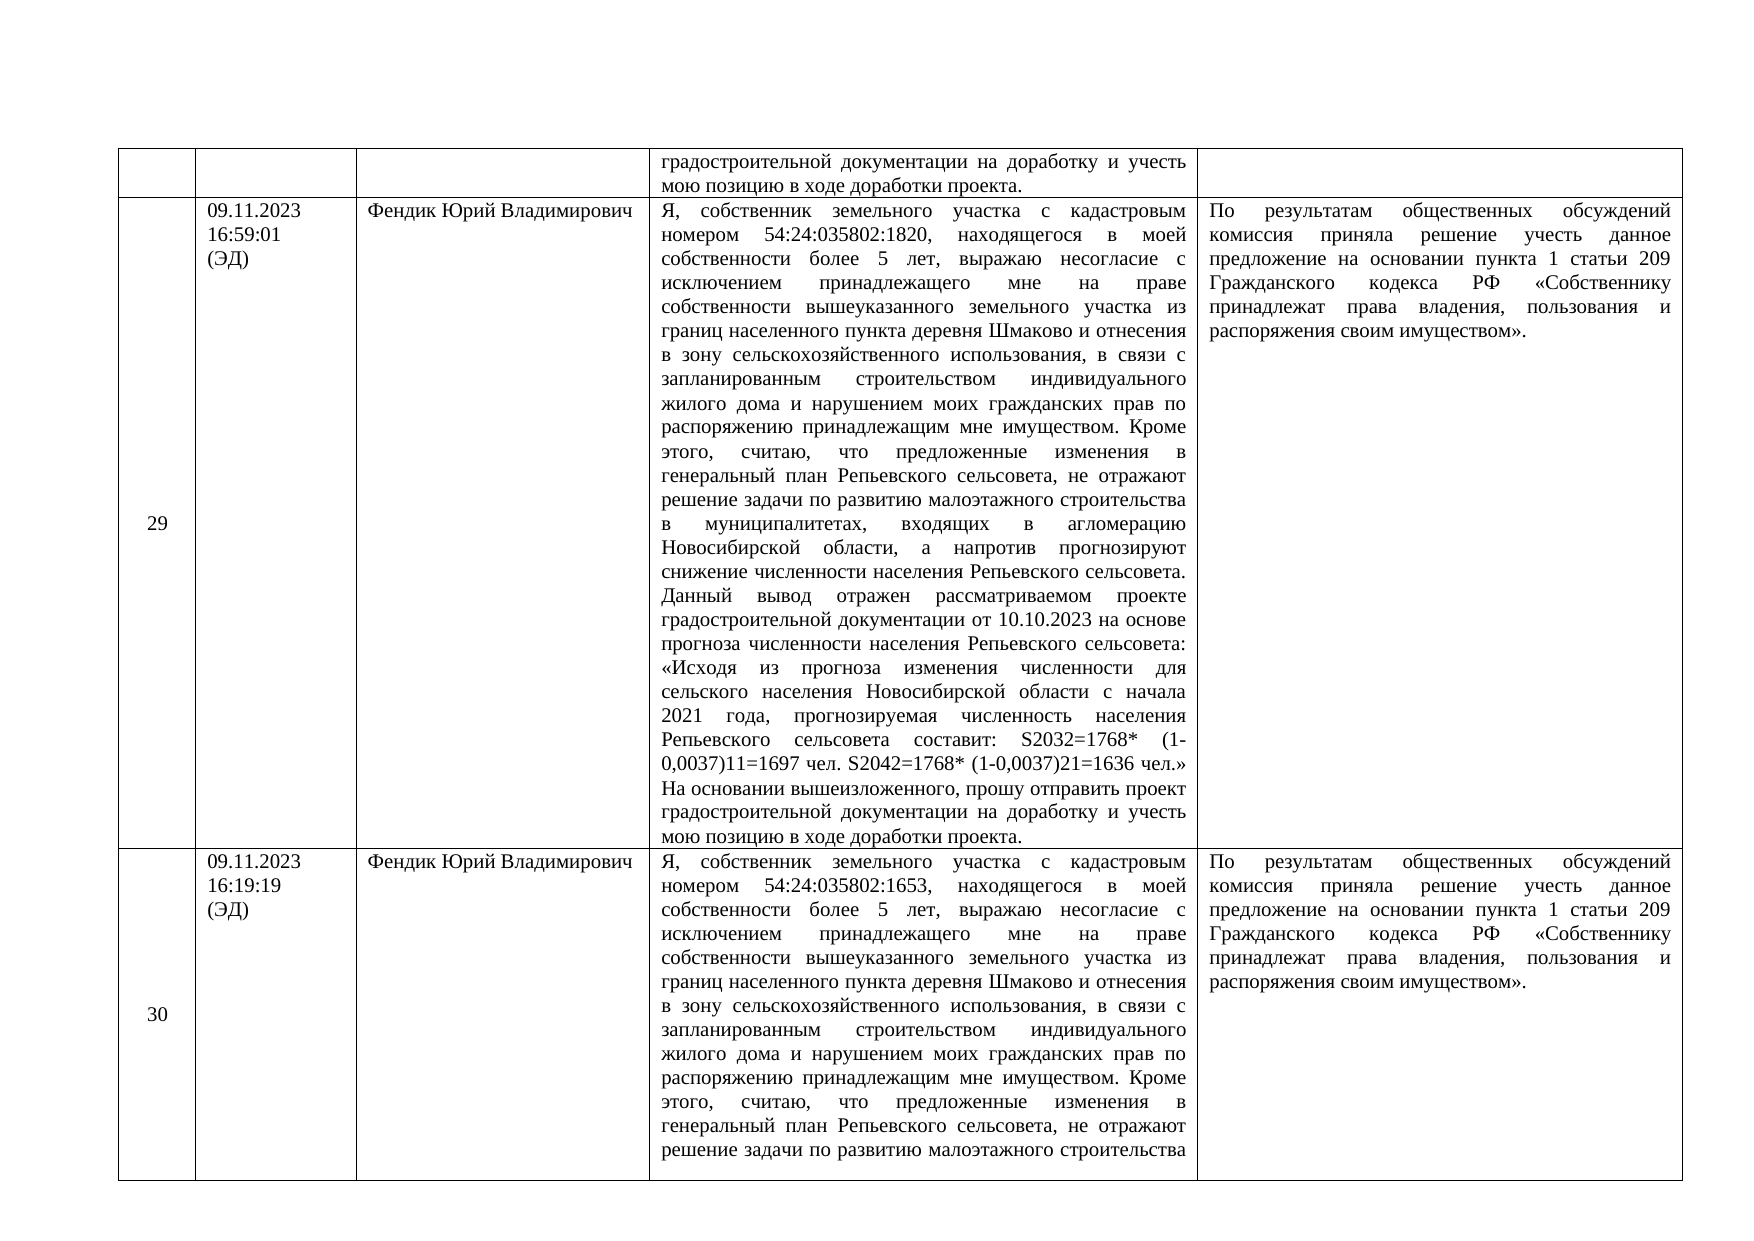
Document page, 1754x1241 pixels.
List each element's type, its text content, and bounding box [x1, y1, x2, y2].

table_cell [357, 149, 649, 197]
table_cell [1198, 149, 1682, 197]
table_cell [1198, 849, 1682, 1180]
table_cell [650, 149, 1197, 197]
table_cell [196, 849, 356, 1180]
table_cell 28 [119, 149, 195, 197]
table_cell 09.11.2023 16:59:01 (ЭД) [196, 198, 356, 848]
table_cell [357, 849, 649, 1180]
table_cell 29 [119, 198, 195, 848]
table_cell Я, собственник земельного участка с кадастровым номером 54:24:035802:1820, находящегося в моей собственности более 5 лет, выражаю несогласие с исключением принадлежащего мне на праве собственности вышеуказанного земельного участка из границ населенного пункта деревня Шмаково и отнесения в зону сельскохозяйственного использования, в связи с запланированным строительством индивидуального жилого дома и нарушением моих гражданских прав по распоряжению принадлежащим мне имуществом. Кроме этого, считаю, что предложенные изменения в генеральный план Репьевского сельсовета, не отражают решение задачи по развитию малоэтажного строительства в муниципалитетах, входящих в агломерацию Новосибирской области, а напротив прогнозируют снижение численности населения Репьевского сельсовета. Данный вывод отражен рассматриваемом проекте градостроительной документации от 10.10.2023 на основе прогноза численности населения Репьевского сельсовета: «Исходя из прогноза изменения численности для сельского населения Новосибирской области с начала 2021 года, прогнозируемая численность населения Репьевского сельсовета составит: S2032=1768* (1-0,0037)11=1697 чел. S2042=1768* (1-0,0037)21=1636 чел.» На основании вышеизложенного, прошу отправить проект градостроительной документации на доработку и учесть мою позицию в ходе доработки проекта. [650, 198, 1197, 848]
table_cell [650, 849, 1197, 1180]
table_cell Фендик Юрий Владимирович [357, 198, 649, 848]
table_cell 30 [119, 849, 195, 1180]
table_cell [196, 149, 356, 197]
